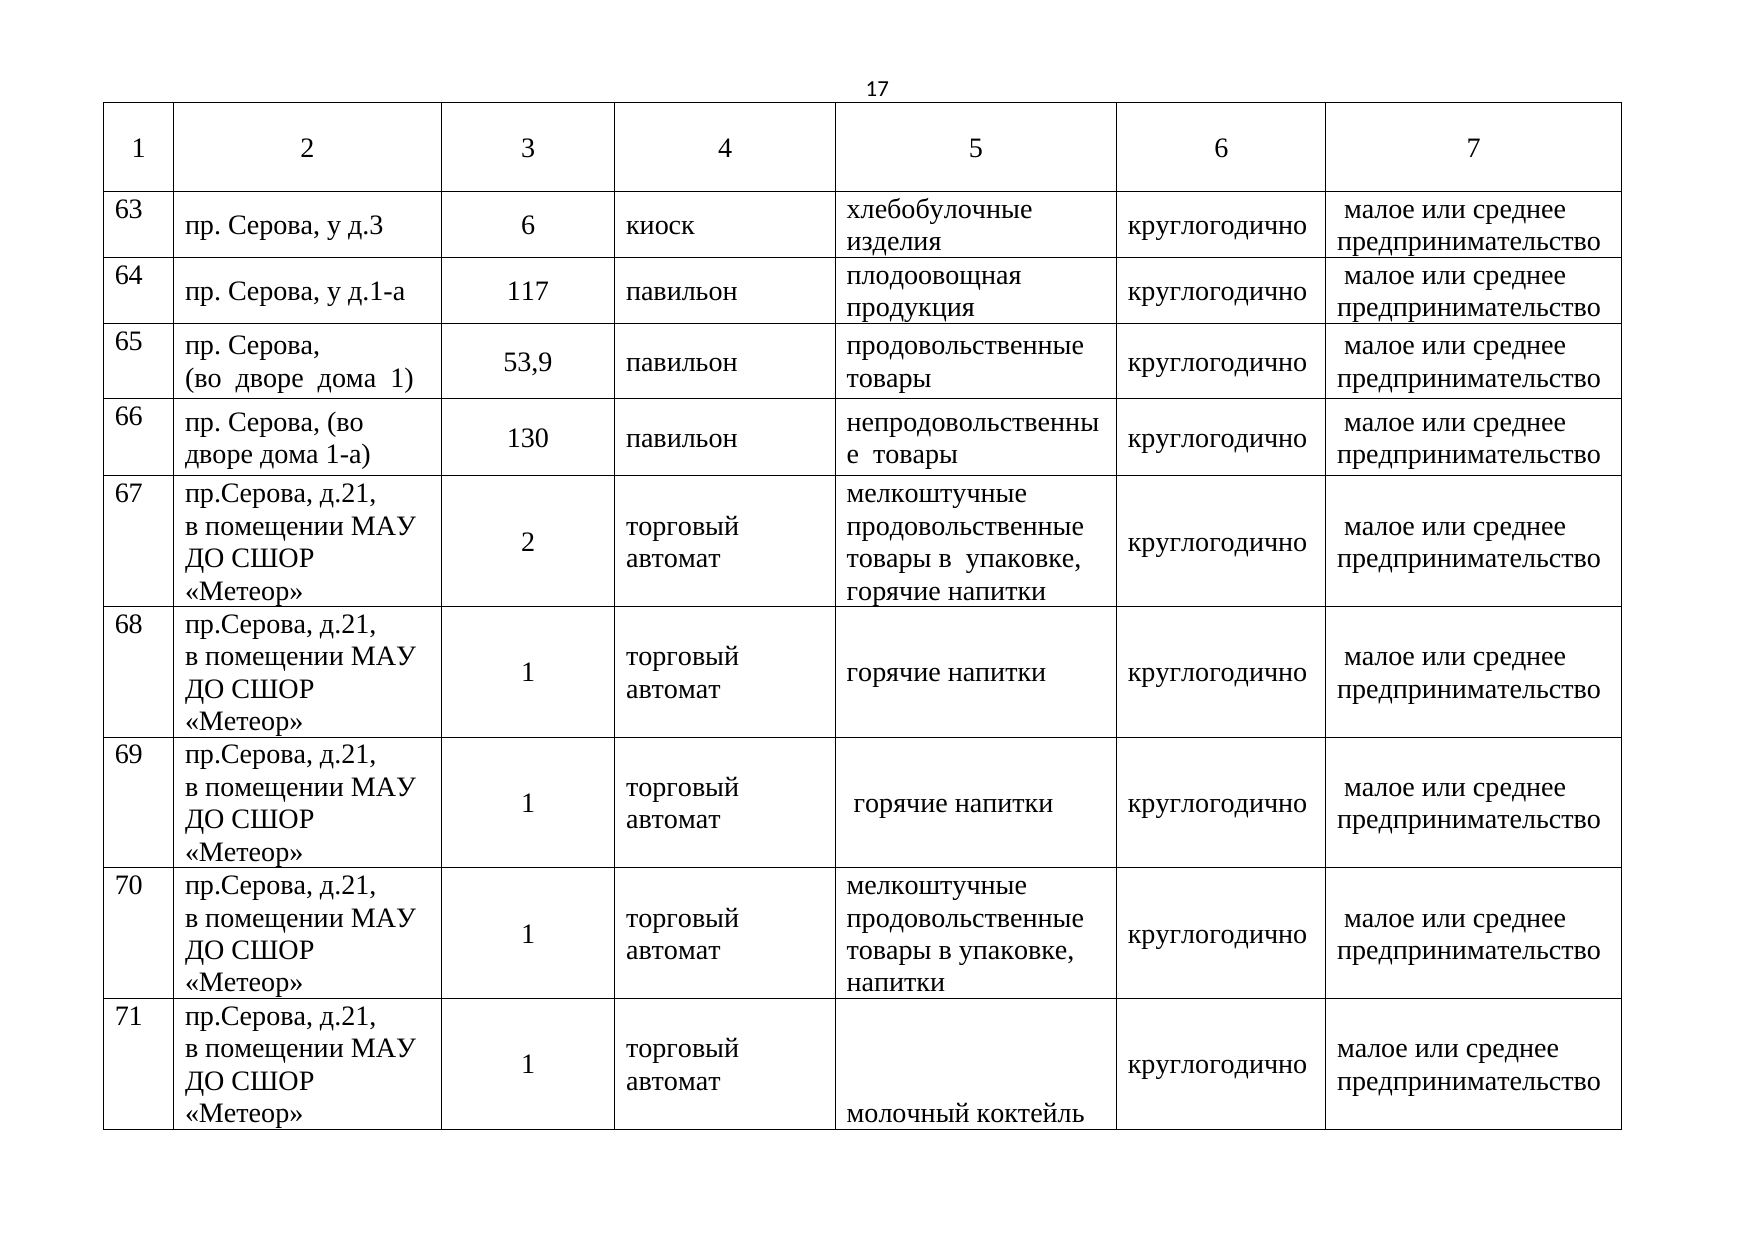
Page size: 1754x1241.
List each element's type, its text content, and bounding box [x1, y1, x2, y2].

table_cell 71 [104, 999, 173, 1128]
table_cell малое или среднее предпринимательство [1326, 399, 1621, 475]
table_cell круглогодично [1117, 999, 1325, 1128]
table_cell 64 [104, 258, 173, 323]
table_cell 70 [104, 868, 173, 998]
table_cell 65 [104, 324, 173, 398]
table_cell 63 [104, 192, 173, 257]
table_cell малое или среднее предпринимательство [1326, 868, 1621, 998]
table_cell 6 [1117, 103, 1325, 191]
table_cell 6 [442, 192, 614, 257]
table_cell малое или среднее предпринимательство [1326, 738, 1621, 867]
table_cell хлебобулочные изделия [836, 192, 1116, 257]
table_cell 3 [442, 103, 614, 191]
table_cell круглогодично [1117, 868, 1325, 998]
table_cell торговый автомат [615, 738, 835, 867]
table_cell круглогодично [1117, 476, 1325, 606]
table_cell павильон [615, 324, 835, 398]
table_cell 69 [104, 738, 173, 867]
table_cell малое или среднее предпринимательство [1326, 607, 1621, 737]
table_cell пр. Серова, (во дворе дома 1-а) [174, 399, 441, 475]
table_cell круглогодично [1117, 192, 1325, 257]
table_cell 68 [104, 607, 173, 737]
table_cell малое или среднее предпринимательство [1326, 324, 1621, 398]
table_cell 117 [442, 258, 614, 323]
table_cell пр. Серова, у д.3 [174, 192, 441, 257]
table_cell пр.Серова, д.21, в помещении МАУ ДО СШОР «Метеор» [174, 738, 441, 867]
table_cell торговый автомат [615, 607, 835, 737]
table_cell малое или среднее предпринимательство [1326, 192, 1621, 257]
table_cell павильон [615, 258, 835, 323]
table_cell 2 [174, 103, 441, 191]
table_cell павильон [615, 399, 835, 475]
table_cell торговый автомат [615, 999, 835, 1128]
table_cell 5 [836, 103, 1116, 191]
table_cell 1 [442, 607, 614, 737]
table_cell 1 [442, 868, 614, 998]
table_cell круглогодично [1117, 607, 1325, 737]
table_cell 66 [104, 399, 173, 475]
table_cell торговый автомат [615, 476, 835, 606]
table_cell горячие напитки [836, 738, 1116, 867]
table_cell 1 [442, 999, 614, 1128]
table_cell 67 [104, 476, 173, 606]
table_cell круглогодично [1117, 258, 1325, 323]
table_cell пр.Серова, д.21, в помещении МАУ ДО СШОР «Метеор» [174, 868, 441, 998]
table_cell 2 [442, 476, 614, 606]
table_cell киоск [615, 192, 835, 257]
table_cell пр.Серова, д.21, в помещении МАУ ДО СШОР «Метеор» [174, 999, 441, 1128]
table_cell 4 [615, 103, 835, 191]
table_cell торговый автомат [615, 868, 835, 998]
table_cell пр. Серова, (во дворе дома 1) [174, 324, 441, 398]
table_cell 53,9 [442, 324, 614, 398]
table_cell мелкоштучные продовольственные товары в упаковке, напитки [836, 868, 1116, 998]
table_cell пр.Серова, д.21, в помещении МАУ ДО СШОР «Метеор» [174, 476, 441, 606]
table_cell круглогодично [1117, 738, 1325, 867]
table_cell малое или среднее предпринимательство [1326, 258, 1621, 323]
table_cell мелкоштучные продовольственные товары в упаковке, горячие напитки [836, 476, 1116, 606]
table_cell горячие напитки [836, 607, 1116, 737]
table_cell пр.Серова, д.21, в помещении МАУ ДО СШОР «Метеор» [174, 607, 441, 737]
table_cell продовольственные товары [836, 324, 1116, 398]
table_cell 130 [442, 399, 614, 475]
table_cell пр. Серова, у д.1-а [174, 258, 441, 323]
table_cell 1 [104, 103, 173, 191]
table_cell 7 [1326, 103, 1621, 191]
table_cell круглогодично [1117, 324, 1325, 398]
table_cell малое или среднее предпринимательство [1326, 999, 1621, 1128]
table_cell непродовольственные товары [836, 399, 1116, 475]
table_cell круглогодично [1117, 399, 1325, 475]
table_cell молочный коктейль [836, 999, 1116, 1128]
table_cell 1 [442, 738, 614, 867]
table_cell плодоовощная продукция [836, 258, 1116, 323]
table_cell малое или среднее предпринимательство [1326, 476, 1621, 606]
